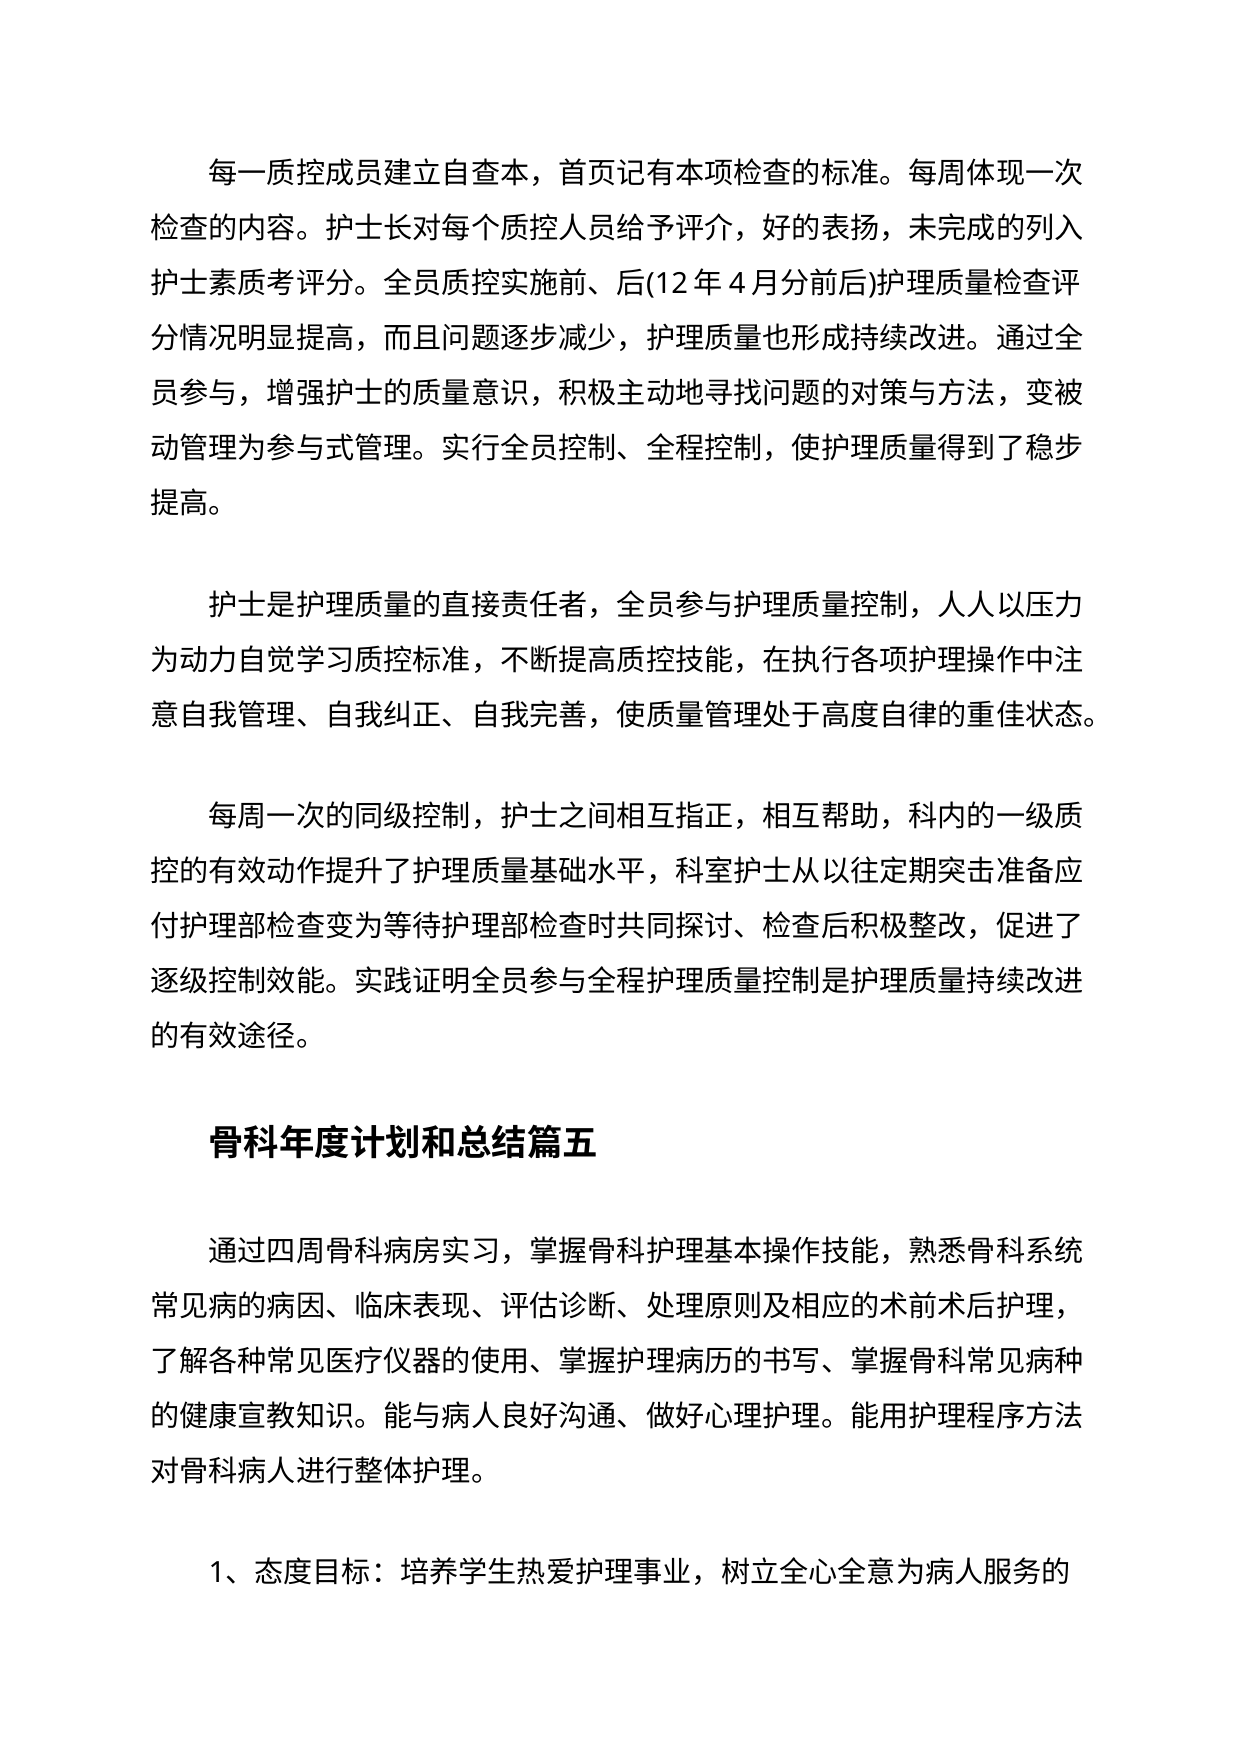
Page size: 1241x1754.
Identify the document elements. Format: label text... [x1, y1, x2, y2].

text 骨科年度计划和总结篇五 [150, 1114, 1090, 1165]
text 每周一次的同级控制，护士之间相互指正，相互帮助，科内的一级质控的有效动作提升了护理质量基础水平，科室护士从以往定期突击准备应付护理部检查变为等待护理部检查时共同探讨、检查后积极整改，促进了逐级控制效能。实践证明全员参与全程护理质量控制是护理质量持续改进的有效途径。 [150, 793, 1090, 1055]
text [150, 1549, 1090, 1591]
text 每一质控成员建立自查本，首页记有本项检查的标准。每周体现一次检查的内容。护士长对每个质控人员给予评介，好的表扬，未完成的列入护士素质考评分。全员质控实施前、后(12年4月分前后)护理质量检查评分情况明显提高，而且问题逐步减少，护理质量也形成持续改进。通过全员参与，增强护士的质量意识，积极主动地寻找问题的对策与方法，变被动管理为参与式管理。实行全员控制、全程控制，使护理质量得到了稳步提高。 [150, 150, 1090, 522]
text 护士是护理质量的直接责任者，全员参与护理质量控制，人人以压力为动力自觉学习质控标准，不断提高质控技能，在执行各项护理操作中注意自我管理、自我纠正、自我完善，使质量管理处于高度自律的重佳状态。 [150, 581, 1090, 733]
text 通过四周骨科病房实习，掌握骨科护理基本操作技能，熟悉骨科系统常见病的病因、临床表现、评估诊断、处理原则及相应的术前术后护理，了解各种常见医疗仪器的使用、掌握护理病历的书写、掌握骨科常见病种的健康宣教知识。能与病人良好沟通、做好心理护理。能用护理程序方法对骨科病人进行整体护理。 [150, 1228, 1090, 1489]
